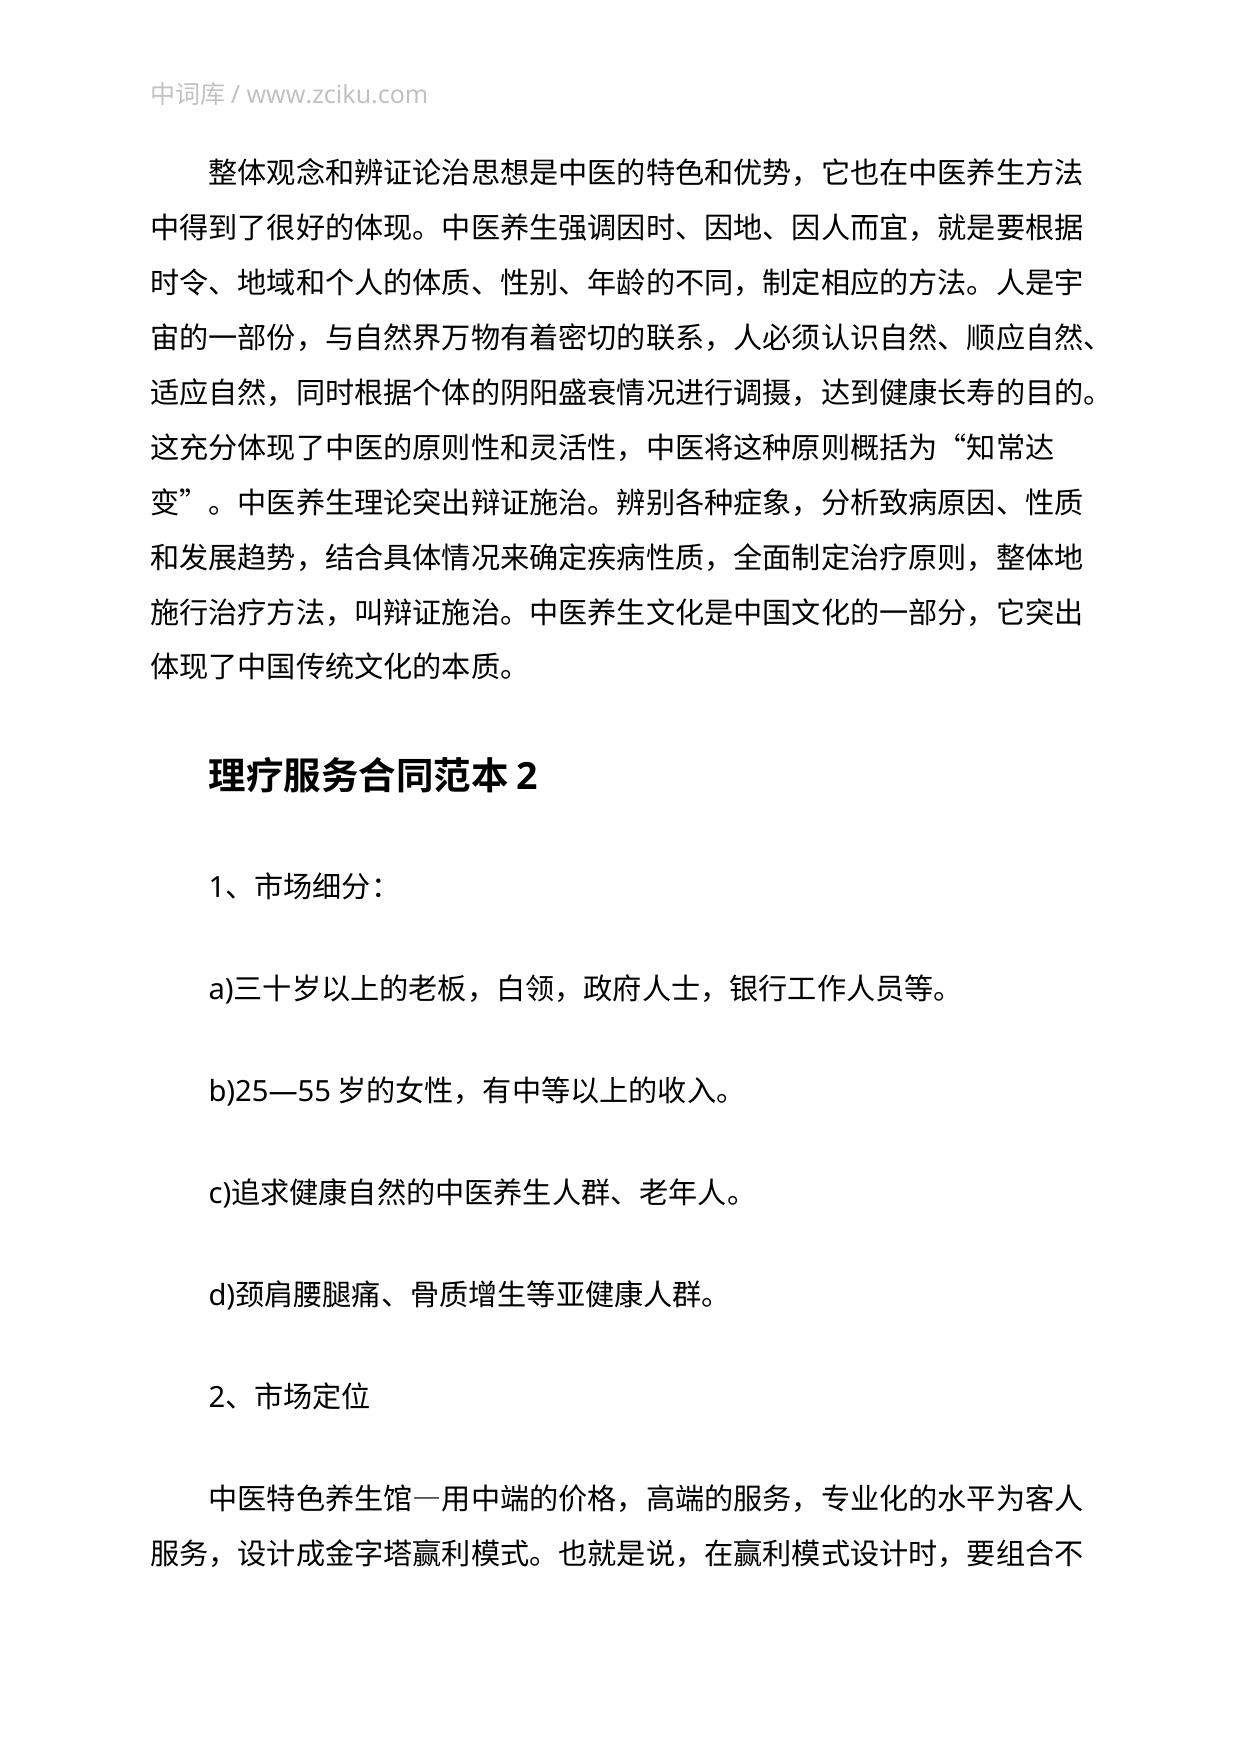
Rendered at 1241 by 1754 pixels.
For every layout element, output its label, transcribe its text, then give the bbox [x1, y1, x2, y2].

text c)追求健康自然的中医养生人群、老年人。 [150, 1169, 1090, 1212]
text b)25—55岁的女性，有中等以上的收入。 [150, 1067, 1090, 1110]
text 2、市场定位 [150, 1373, 1090, 1416]
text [150, 1475, 1090, 1572]
text 整体观念和辨证论治思想是中医的特色和优势，它也在中医养生方法中得到了很好的体现。中医养生强调因时、因地、因人而宜，就是要根据时令、地域和个人的体质、性别、年龄的不同，制定相应的方法。人是宇宙的一部份，与自然界万物有着密切的联系，人必须认识自然、顺应自然、适应自然，同时根据个体的阴阳盛衰情况进行调摄，达到健康长寿的目的。这充分体现了中医的原则性和灵活性，中医将这种原则概括为“知常达变”。中医养生理论突出辩证施治。辨别各种症象，分析致病原因、性质和发展趋势，结合具体情况来确定疾病性质，全面制定治疗原则，整体地施行治疗方法，叫辩证施治。中医养生文化是中国文化的一部分，它突出体现了中国传统文化的本质。 [150, 150, 1090, 686]
text a)三十岁以上的老板，白领，政府人士，银行工作人员等。 [150, 965, 1090, 1008]
text 1、市场细分： [150, 863, 1090, 906]
text d)颈肩腰腿痛、骨质增生等亚健康人群。 [150, 1271, 1090, 1314]
text 理疗服务合同范本2 [150, 746, 1090, 800]
